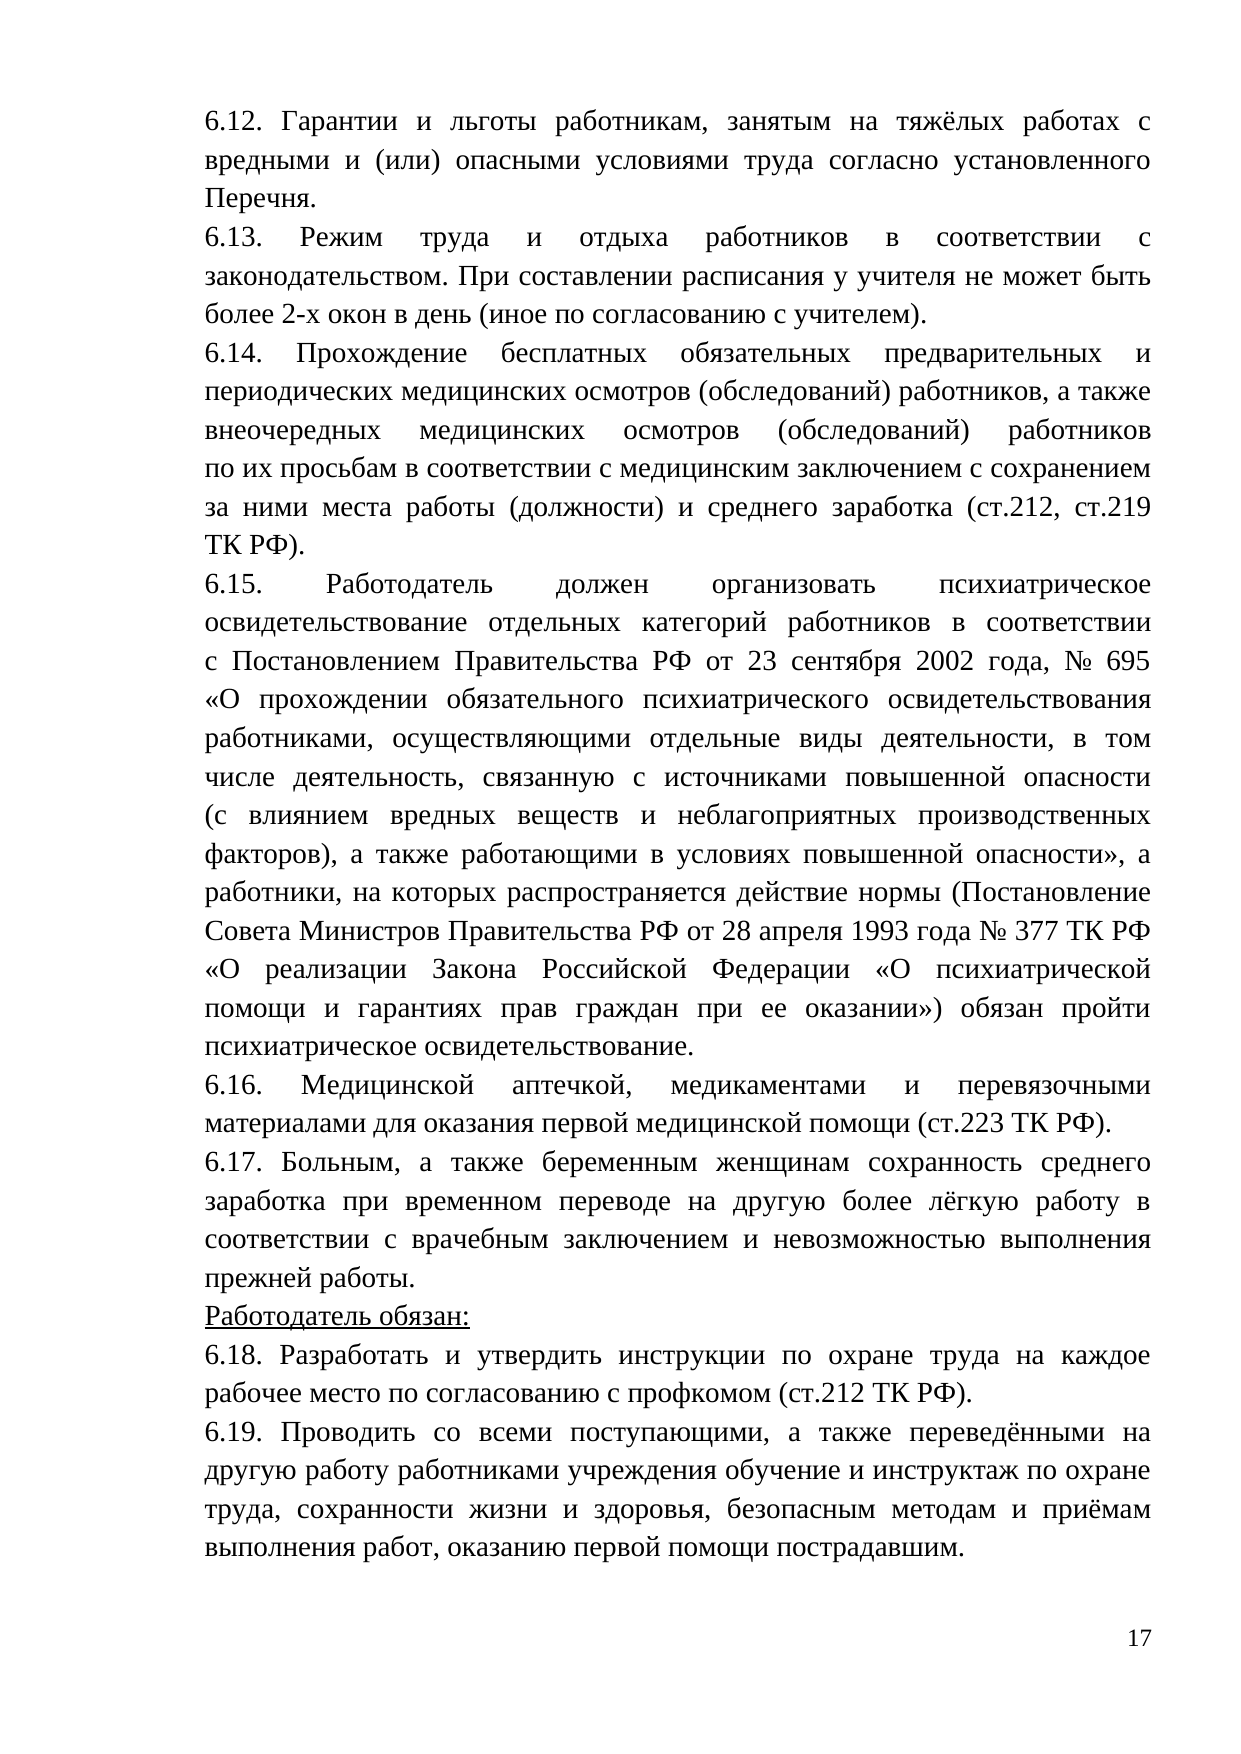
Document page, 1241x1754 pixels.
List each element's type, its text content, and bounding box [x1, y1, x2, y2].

text 6.19. Проводить со всеми поступающими, а также переведёнными на другую работу работниками учреждения обучение и инструктаж по охране труда, сохранности жизни и здоровья, безопасным методам и приёмам выполнения работ, оказанию первой помощи пострадавшим. [204, 1414, 1152, 1563]
text 6.13. Режим труда и отдыха работников в соответствии с законодательством. При составлении расписания у учителя не может быть более 2-х окон в день (иное по согласованию с учителем). [204, 219, 1152, 330]
text 6.17. Больным, а также беременным женщинам сохранность среднего заработка при временном переводе на другую более лёгкую работу в соответствии с врачебным заключением и невозможностью выполнения прежней работы. [204, 1144, 1152, 1293]
text 6.15. Работодатель должен организовать психиатрическое освидетельствование отдельных категорий работников в соответствии с Постановлением Правительства РФ от 23 сентября 2002 года, № 695 «О прохождении обязательного психиатрического освидетельствования работниками, осуществляющими отдельные виды деятельности, в том числе деятельность, связанную с источниками повышенной опасности (с влиянием вредных веществ и неблагоприятных производственных факторов), а также работающими в условиях повышенной опасности», а работники, на которых распространяется действие нормы (Постановление Совета Министров Правительства РФ от 28 апреля 1993 года № 377 ТК РФ «О реализации Закона Российской Федерации «О психиатрической помощи и гарантиях прав граждан при ее оказании») обязан пройти психиатрическое освидетельствование. [204, 566, 1152, 1062]
text 6.16. Медицинской аптечкой, медикаментами и перевязочными материалами для оказания первой медицинской помощи (ст.223 ТК РФ). [204, 1067, 1152, 1139]
text 6.12. Гарантии и льготы работникам, занятым на тяжёлых работах с вредными и (или) опасными условиями труда согласно установленного Перечня. [204, 103, 1152, 214]
text 6.14. Прохождение бесплатных обязательных предварительных и периодических медицинских осмотров (обследований) работников, а также внеочередных медицинских осмотров (обследований) работников по их просьбам в соответствии с медицинским заключением с сохранением за ними места работы (должности) и среднего заработка (ст.212, ст.219 ТК РФ). [204, 335, 1152, 561]
text Работодатель обязан: [204, 1298, 1152, 1332]
text 6.18. Разработать и утвердить инструкции по охране труда на каждое рабочее место по согласованию с профкомом (ст.212 ТК РФ). [204, 1337, 1152, 1409]
